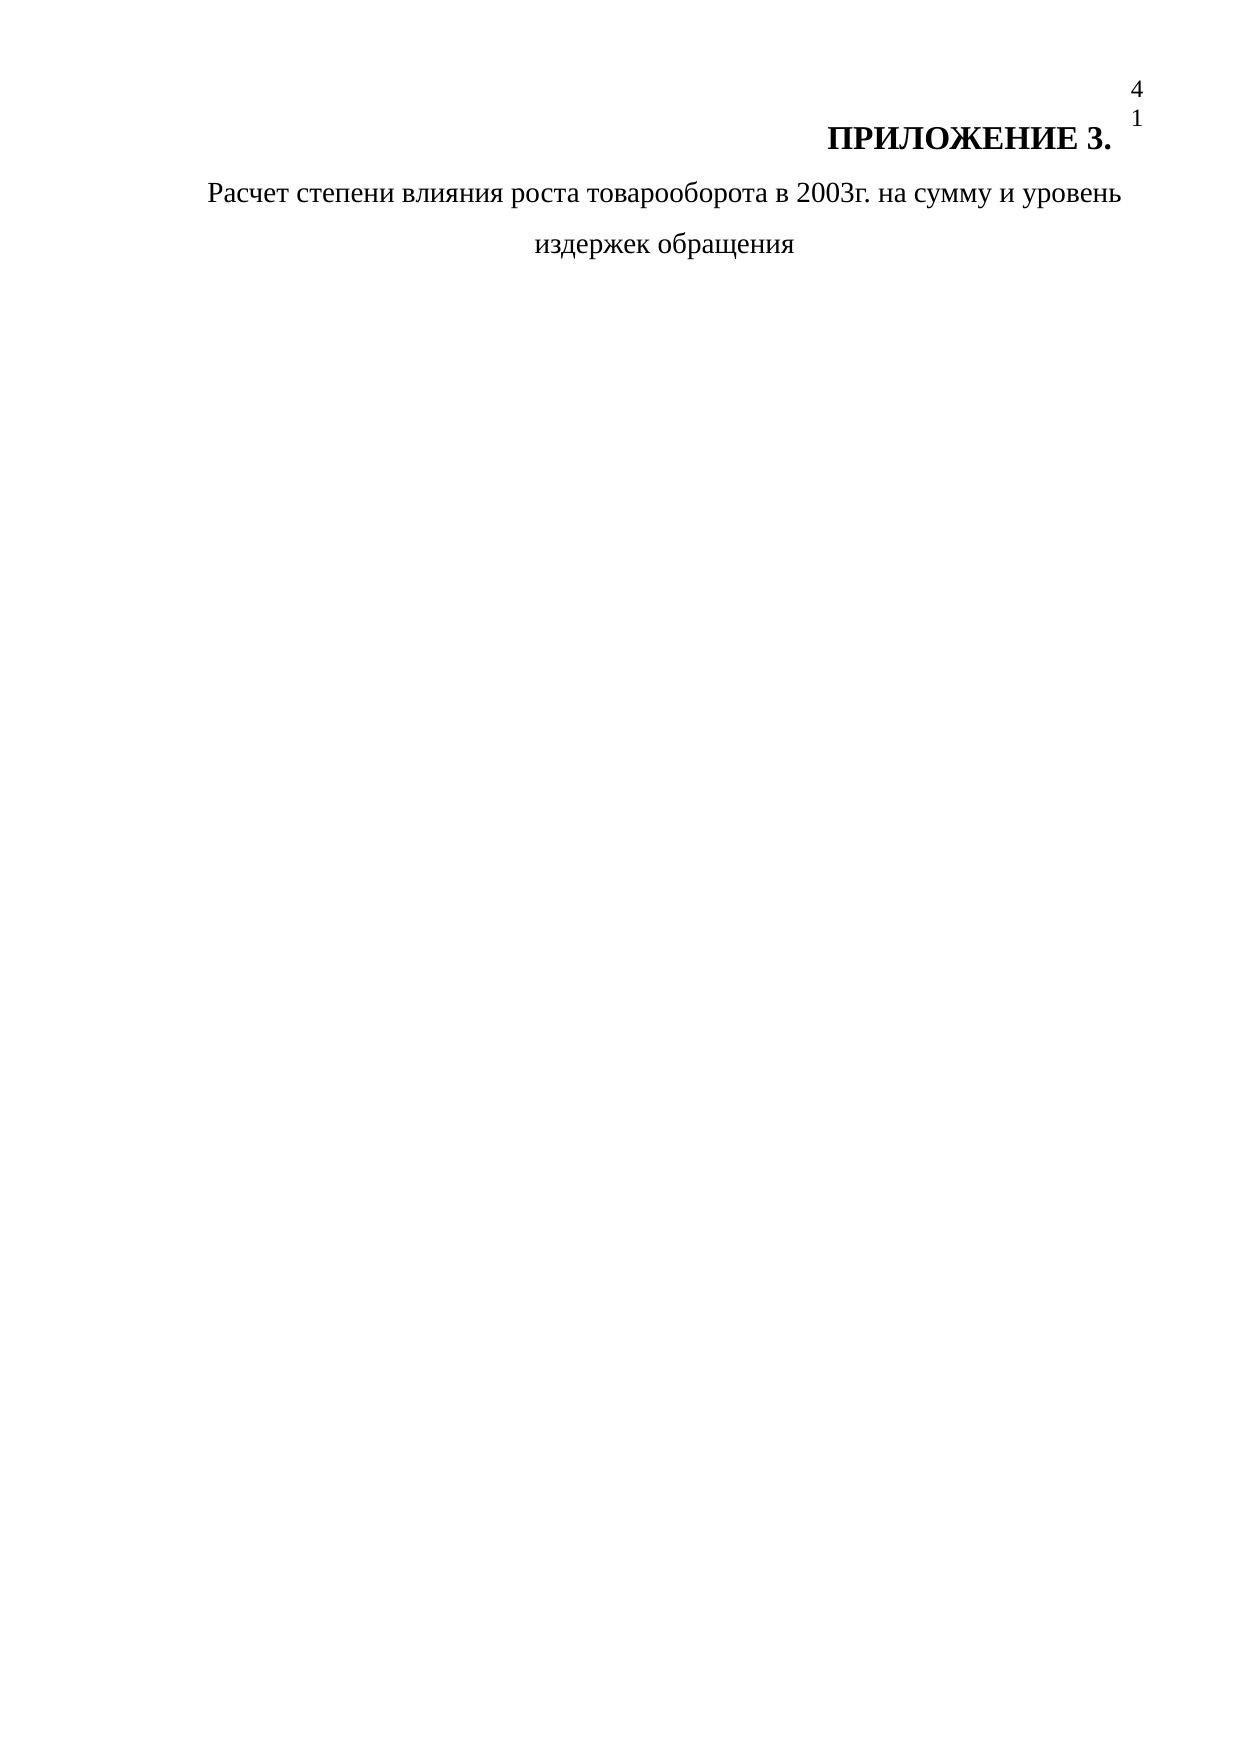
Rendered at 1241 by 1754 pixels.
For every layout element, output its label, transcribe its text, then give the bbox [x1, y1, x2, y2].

text Расчет степени влияния роста товарооборота в 2003г. на сумму и уровень издержек обращения [177, 176, 1152, 259]
text ПРИЛОЖЕНИЕ 3. [177, 118, 1152, 156]
